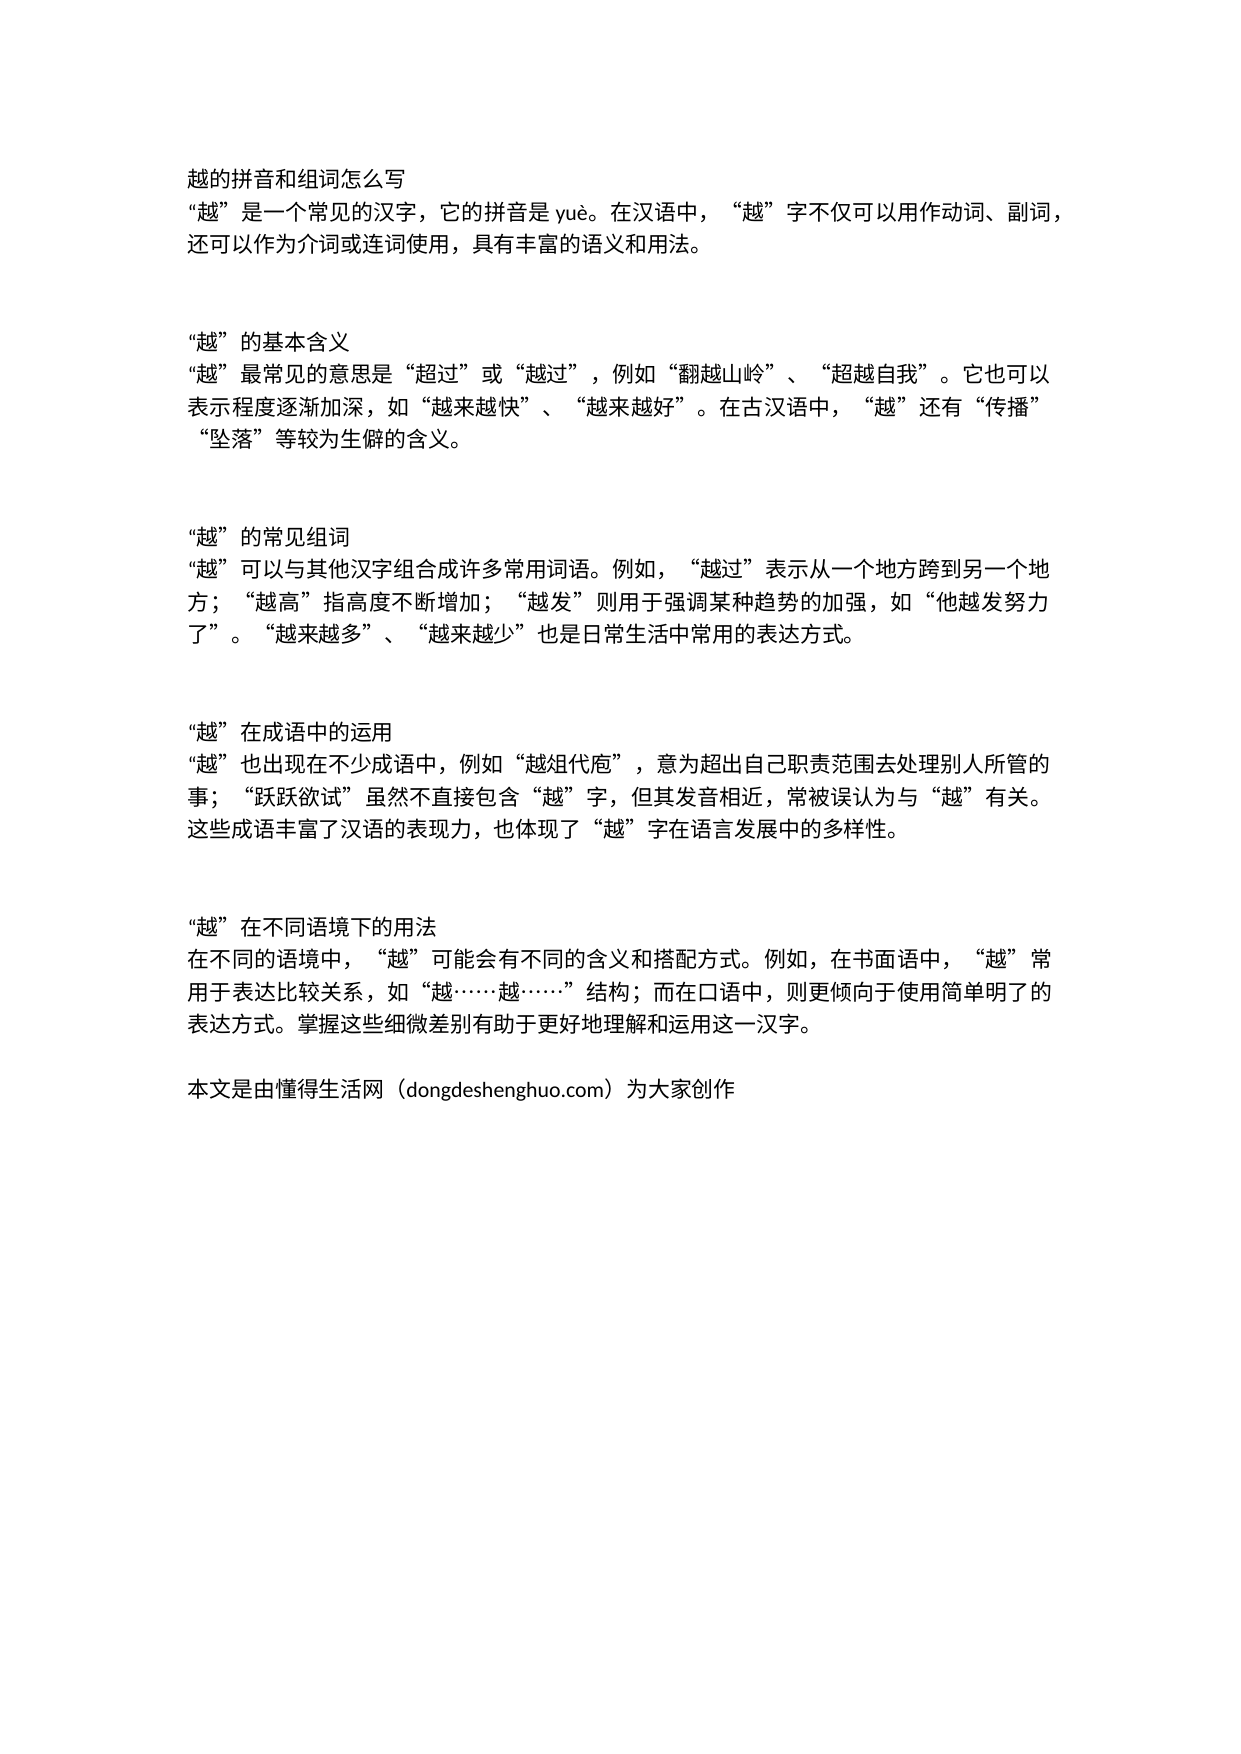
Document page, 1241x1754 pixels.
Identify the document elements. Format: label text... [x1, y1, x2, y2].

text 越的拼音和组词怎么写 [187, 162, 1053, 194]
text “越”是一个常见的汉字，它的拼音是yuè。在汉语中，“越”字不仅可以用作动词、副词，还可以作为介词或连词使用，具有丰富的语义和用法。 [187, 194, 1053, 259]
text “越”也出现在不少成语中，例如“越俎代庖”，意为超出自己职责范围去处理别人所管的事；“跃跃欲试”虽然不直接包含“越”字，但其发音相近，常被误认为与“越”有关。这些成语丰富了汉语的表现力，也体现了“越”字在语言发展中的多样性。 [187, 747, 1053, 844]
text 在不同的语境中，“越”可能会有不同的含义和搭配方式。例如，在书面语中，“越”常用于表达比较关系，如“越……越……”结构；而在口语中，则更倾向于使用简单明了的表达方式。掌握这些细微差别有助于更好地理解和运用这一汉字。 [187, 942, 1053, 1039]
text “越”的基本含义 [187, 324, 1053, 357]
text “越”最常见的意思是“超过”或“越过”，例如“翻越山岭”、“超越自我”。它也可以表示程度逐渐加深，如“越来越快”、“越来越好”。在古汉语中，“越”还有“传播”、“坠落”等较为生僻的含义。 [187, 357, 1053, 454]
text “越”可以与其他汉字组合成许多常用词语。例如，“越过”表示从一个地方跨到另一个地方；“越高”指高度不断增加；“越发”则用于强调某种趋势的加强，如“他越发努力了”。“越来越多”、“越来越少”也是日常生活中常用的表达方式。 [187, 552, 1053, 649]
text “越”在不同语境下的用法 [187, 909, 1053, 942]
text 本文是由懂得生活网（dongdeshenghuo.com）为大家创作 [187, 1072, 1053, 1104]
text “越”在成语中的运用 [187, 714, 1053, 747]
text “越”的常见组词 [187, 519, 1053, 552]
